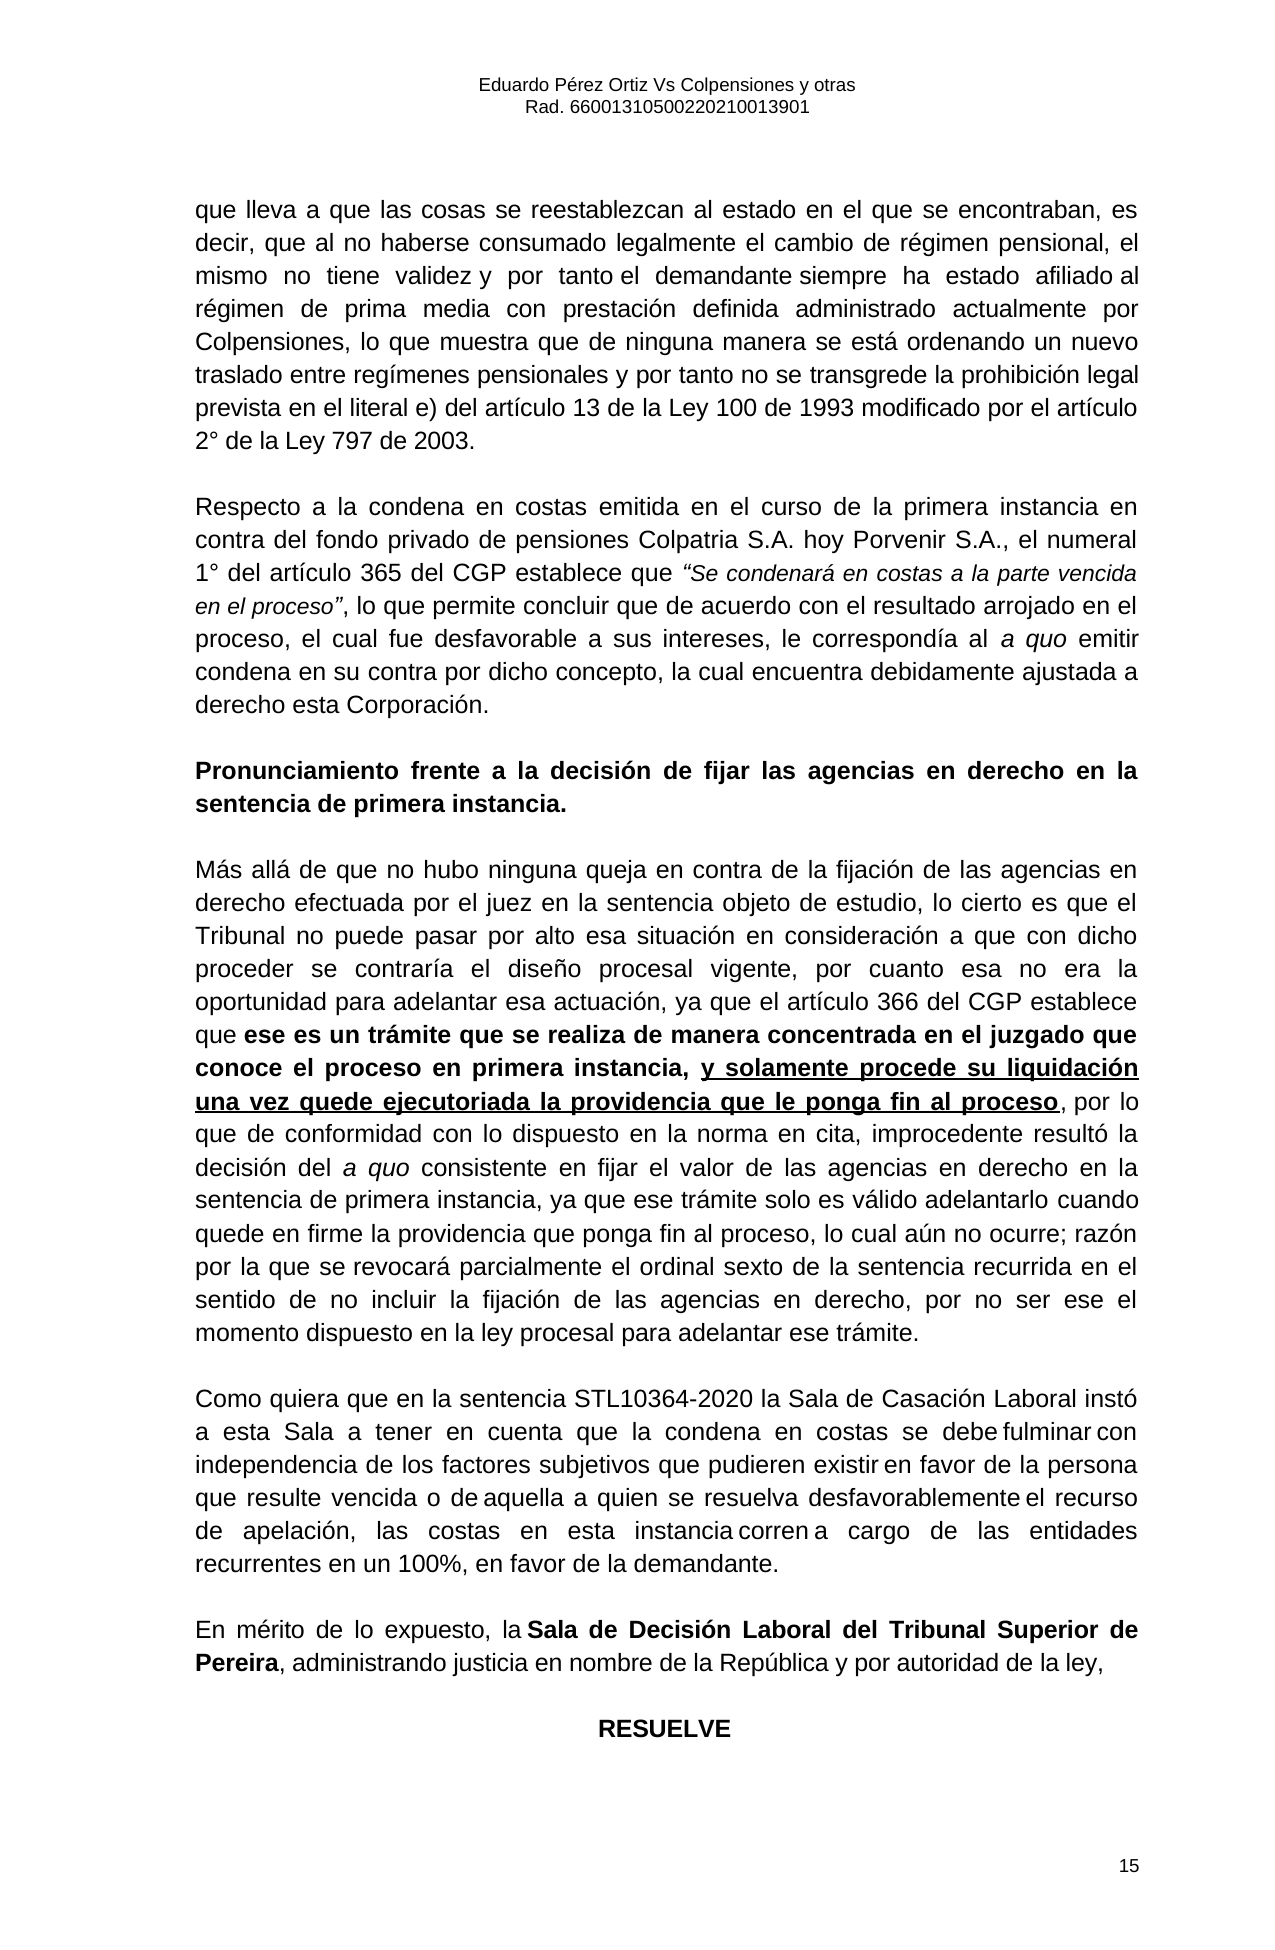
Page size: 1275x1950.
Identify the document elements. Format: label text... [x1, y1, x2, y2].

text En mérito de lo expuesto, la Sala de Decisión Laboral del Tribunal Superior de Pereira, administrando justicia en nombre de la República y por autoridad de la ley, [195, 1615, 1139, 1677]
text Pronunciamiento frente a la decisión de fijar las agencias en derecho en la sentencia de primera instancia. [195, 756, 1139, 818]
text Respecto a la condena en costas emitida en el curso de la primera instancia en contra del fondo privado de pensiones Colpatria S.A. hoy Porvenir S.A., el numeral 1° del artículo 365 del CGP establece que “Se condenará en costas a la parte vencida en el proceso”, lo que permite concluir que de acuerdo con el resultado arrojado en el proceso, el cual fue desfavorable a sus intereses, le correspondía al a quo emitir condena en su contra por dicho concepto, la cual encuentra debidamente ajustada a derecho esta Corporación. [195, 492, 1139, 719]
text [195, 195, 1139, 455]
text Como quiera que en la sentencia STL10364-2020 la Sala de Casación Laboral instó a esta Sala a tener en cuenta que la condena en costas se debe fulminar con independencia de los factores subjetivos que pudieren existir en favor de la persona que resulte vencida o de aquella a quien se resuelva desfavorablemente el recurso de apelación, las costas en esta instancia corren a cargo de las entidades recurrentes en un 100%, en favor de la demandante. [195, 1544, 1139, 1577]
text RESUELVE [195, 1714, 1139, 1743]
text Más allá de que no hubo ninguna queja en contra de la fijación de las agencias en derecho efectuada por el juez en la sentencia objeto de estudio, lo cierto es que el Tribunal no puede pasar por alto esa situación en consideración a que con dicho proceder se contraría el diseño procesal vigente, por cuanto esa no era la oportunidad para adelantar esa actuación, ya que el artículo 366 del CGP establece que ese es un trámite que se realiza de manera concentrada en el juzgado que conoce el proceso en primera instancia, y solamente procede su liquidación una vez quede ejecutoriada la providencia que le ponga fin al proceso, por lo que de conformidad con lo dispuesto en la norma en cita, improcedente resultó la decisión del a quo consistente en fijar el valor de las agencias en derecho en la sentencia de primera instancia, ya que ese trámite solo es válido adelantarlo cuando quede en firme la providencia que ponga fin al proceso, lo cual aún no ocurre; razón por la que se revocará parcialmente el ordinal sexto de la sentencia recurrida en el sentido de no incluir la fijación de las agencias en derecho, por no ser ese el momento dispuesto en la ley procesal para adelantar ese trámite. [195, 855, 1139, 1346]
